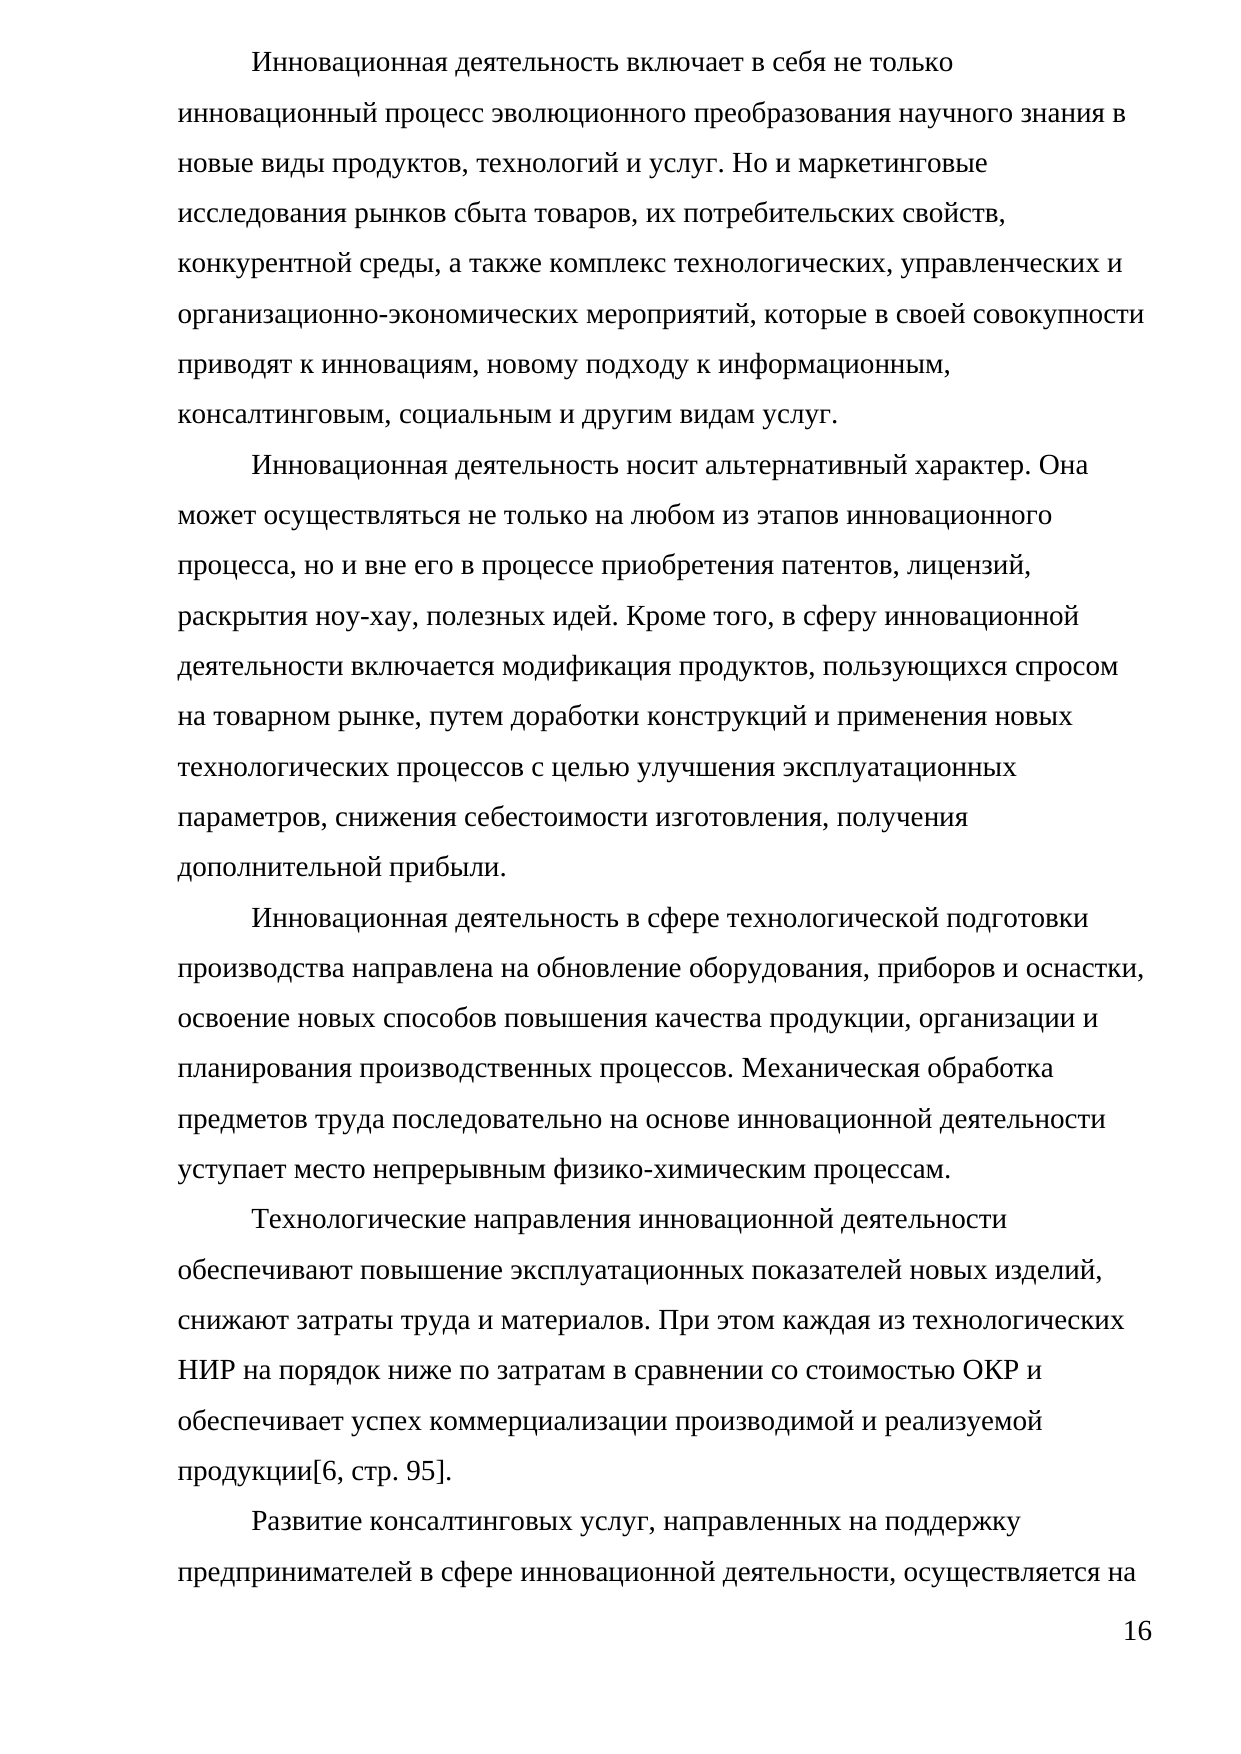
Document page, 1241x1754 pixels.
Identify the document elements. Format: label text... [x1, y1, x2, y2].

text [177, 1503, 1152, 1587]
text Технологические направления инновационной деятельности обеспечивают повышение эксплуатационных показателей новых изделий, снижают затраты труда и материалов. При этом каждая из технологических НИР на порядок ниже по затратам в сравнении со стоимостью ОКР и обеспечивает успех коммерциализации производимой и реализуемой продукции[6, стр. 95]. [177, 1202, 1152, 1487]
text Инновационная деятельность носит альтернативный характер. Она может осуществляться не только на любом из этапов инновационного процесса, но и вне его в процессе приобретения патентов, лицензий, раскрытия ноу-хау, полезных идей. Кроме того, в сферу инновационной деятельности включается модификация продуктов, пользующихся спросом на товарном рынке, путем доработки конструкций и применения новых технологических процессов с целью улучшения эксплуатационных параметров, снижения себестоимости изготовления, получения дополнительной прибыли. [177, 447, 1152, 883]
text Инновационная деятельность в сфере технологической подготовки производства направлена на обновление оборудования, приборов и оснастки, освоение новых способов повышения качества продукции, организации и планирования производственных процессов. Механическая обработка предметов труда последовательно на основе инновационной деятельности уступает место непрерывным физико-химическим процессам. [177, 900, 1152, 1185]
text Инновационная деятельность включает в себя не только инновационный процесс эволюционного преобразования научного знания в новые виды продуктов, технологий и услуг. Но и маркетинговые исследования рынков сбыта товаров, их потребительских свойств, конкурентной среды, а также комплекс технологических, управленческих и организационно-экономических мероприятий, которые в своей совокупности приводят к инновациям, новому подходу к информационным, консалтинговым, социальным и другим видам услуг. [177, 44, 1152, 430]
